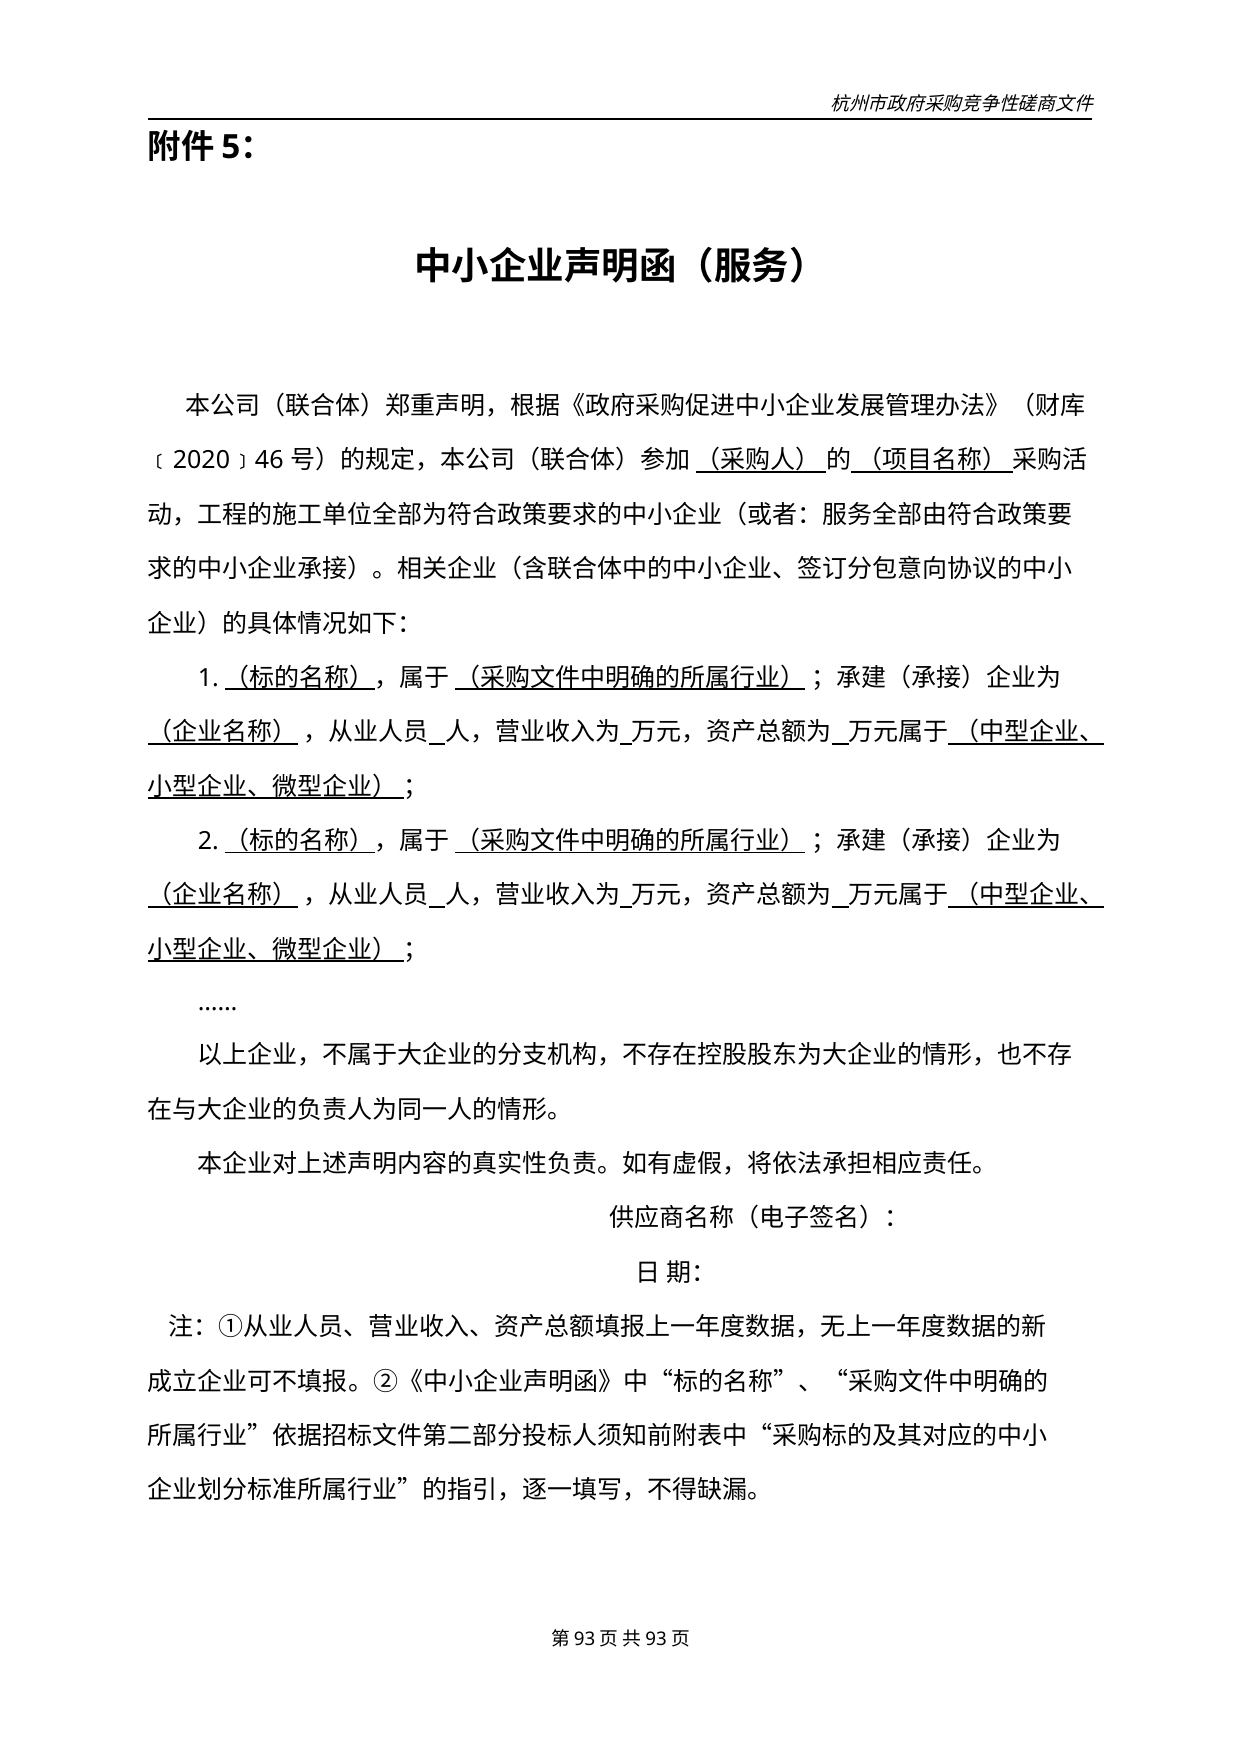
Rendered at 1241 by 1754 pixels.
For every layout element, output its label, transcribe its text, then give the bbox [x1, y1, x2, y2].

text 2. （标的名称），属于 （采购文件中明确的所属行业） ；承建（承接）企业为 （企业名称） ，从业人员 人，营业收入为 万元，资产总额为 万元属于 （中型企业、小型企业、微型企业） ； [148, 821, 1092, 966]
text 1. （标的名称），属于 （采购文件中明确的所属行业） ；承建（承接）企业为 （企业名称） ，从业人员 人，营业收入为 万元，资产总额为 万元属于 （中型企业、小型企业、微型企业） ； [148, 657, 1092, 802]
text 中小企业声明函（服务） [148, 236, 1092, 290]
text 注：①从业人员、营业收入、资产总额填报上一年度数据，无上一年度数据的新成立企业可不填报。②《中小企业声明函》中“标的名称”、“采购文件中明确的所属行业”依据招标文件第二部分投标人须知前附表中“采购标的及其对应的中小企业划分标准所属行业”的指引，逐一填写，不得缺漏。 [148, 1307, 1049, 1506]
text 供应商名称（电子签名）： [148, 1198, 909, 1234]
text …… [148, 984, 1092, 1018]
text 本企业对上述声明内容的真实性负责。如有虚假，将依法承担相应责任。 [148, 1143, 1092, 1180]
text 以上企业，不属于大企业的分支机构，不存在控股股东为大企业的情形，也不存在与大企业的负责人为同一人的情形。 [148, 1035, 1092, 1125]
text 日 期： [148, 1252, 976, 1288]
text 本公司（联合体）郑重声明，根据《政府采购促进中小企业发展管理办法》（财库﹝2020﹞46 号）的规定，本公司（联合体）参加 （采购人） 的 （项目名称） 采购活动，工程的施工单位全部为符合政策要求的中小企业（或者：服务全部由符合政策要求的中小企业承接）。相关企业（含联合体中的中小企业、签订分包意向协议的中小企业）的具体情况如下： [148, 386, 1092, 639]
text 附件5： [148, 120, 1092, 168]
